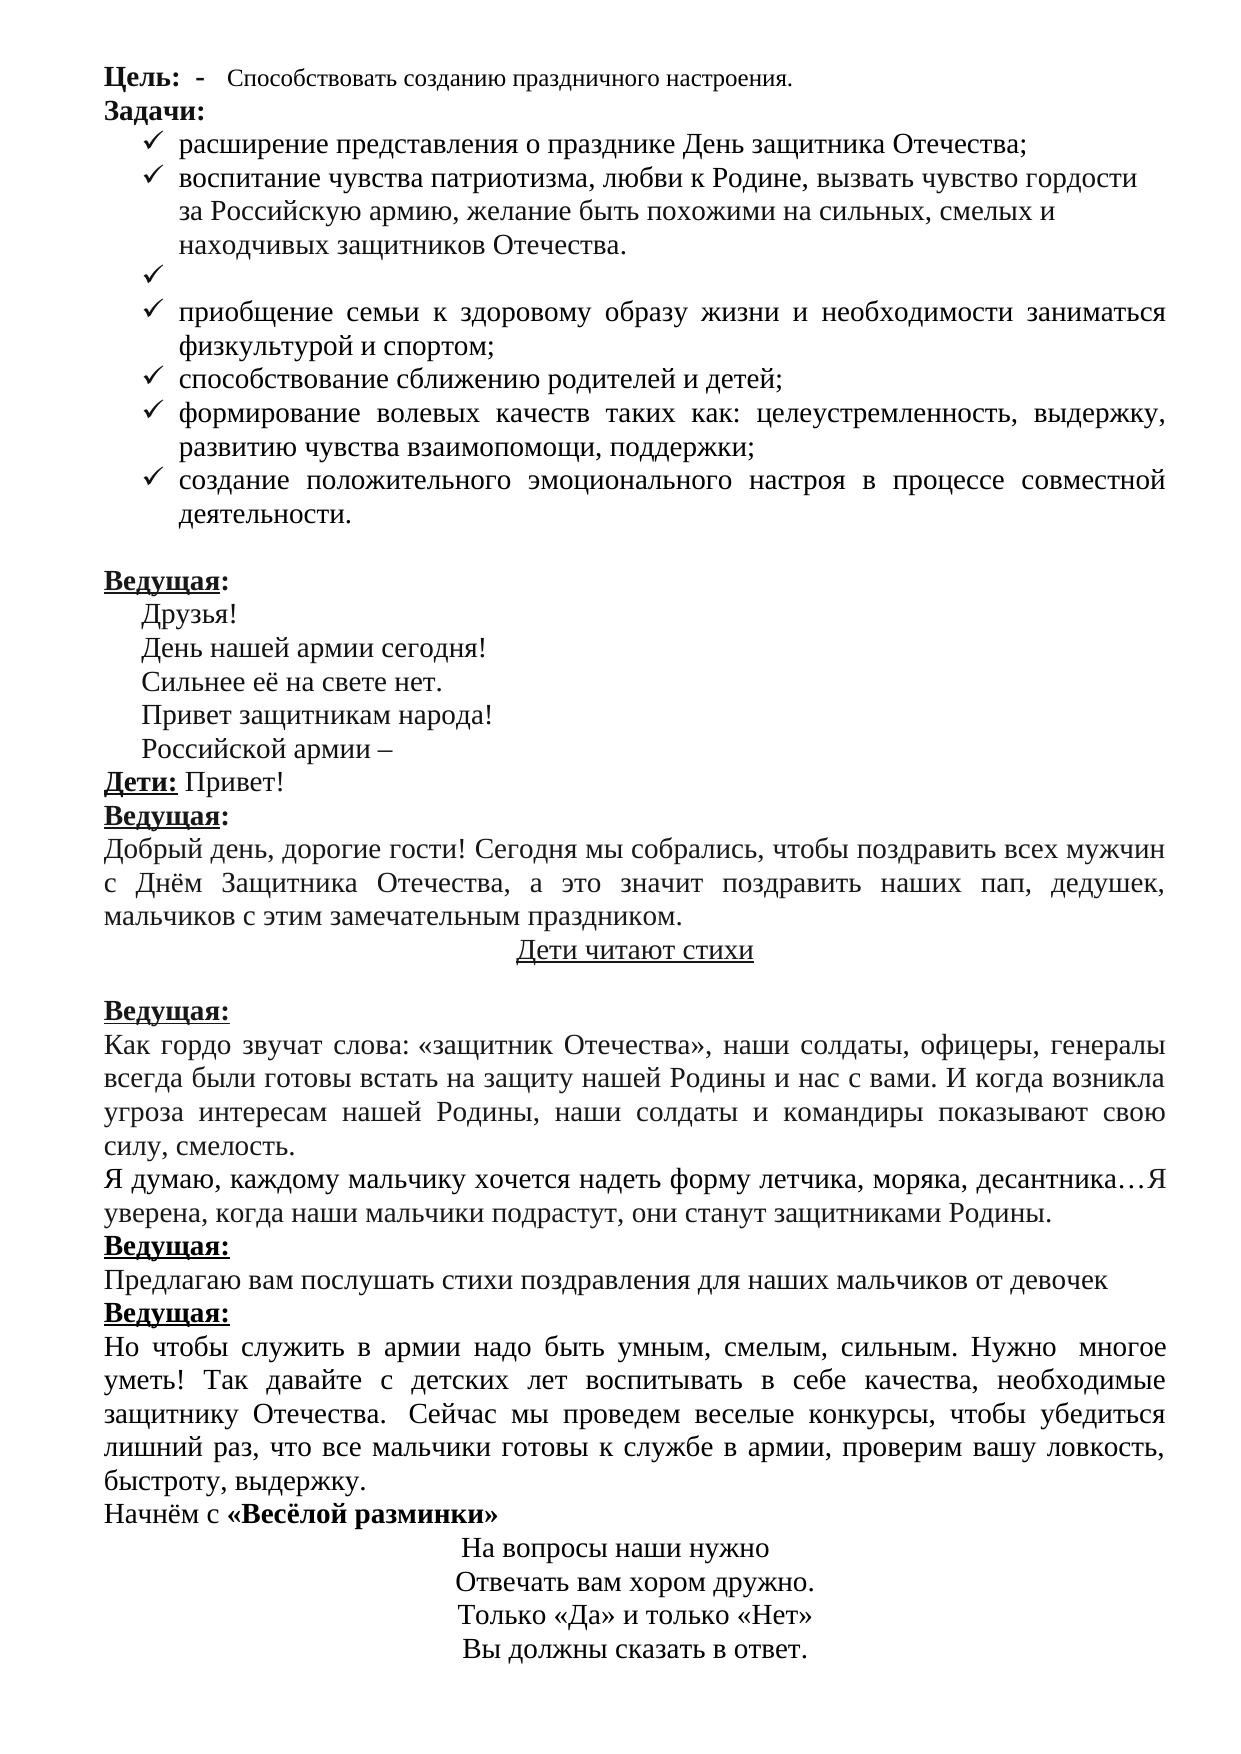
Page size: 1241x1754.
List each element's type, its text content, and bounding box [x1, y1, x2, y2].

text Как гордо звучат слова: «защитник Отечества», наши солдаты, офицеры, генералы всегда были готовы встать на защиту нашей Родины и нас с вами. И когда возникла угроза интересам нашей Родины, наши солдаты и командиры показывают свою силу, смелость. [103, 1027, 1167, 1161]
text Ведущая: [103, 563, 1167, 597]
list расширение представления о празднике День защитника Отечества; [141, 126, 1167, 160]
text Предлагаю вам послушать стихи поздравления для наших мальчиков от девочек [103, 1262, 1167, 1295]
text Ведущая: [103, 1228, 1167, 1262]
text Добрый день, дорогие гости! Сегодня мы собрались, чтобы поздравить всех мужчин с Днём Защитника Отечества, а это значит поздравить наших пап, дедушек, мальчиков с этим замечательным праздником. [103, 831, 1167, 932]
list приобщение семьи к здоровому образу жизни и необходимости заниматься физкультурой и спортом; [141, 294, 1167, 361]
text Цель: - Способствовать созданию праздничного настроения. [103, 59, 1167, 93]
text Российской армии – [103, 731, 1167, 764]
text Но чтобы служить в армии надо быть умным, смелым, сильным. Нужно многое уметь! Так давайте с детских лет воспитывать в себе качества, необходимые защитнику Отечества. Сейчас мы проведем веселые конкурсы, чтобы убедиться лишний раз, что все мальчики готовы к службе в армии, проверим вашу ловкость, быстроту, выдержку. [103, 1329, 1167, 1497]
text Привет защитникам народа! [103, 697, 1167, 731]
text Отвечать вам хором дружно. [103, 1564, 1167, 1597]
text Друзья! [103, 597, 1167, 630]
text День нашей армии сегодня! [103, 630, 1167, 664]
text Задачи: [103, 93, 1167, 126]
list воспитание чувства патриотизма, любви к Родине, вызвать чувство гордости за Российскую армию, желание быть похожими на сильных, смелых и находчивых защитников Отечества. [141, 160, 1167, 261]
list формирование волевых качеств таких как: целеустремленность, выдержку, развитию чувства взаимопомощи, поддержки; [141, 395, 1167, 462]
text Ведущая: [103, 993, 1167, 1027]
text Я думаю, каждому мальчику хочется надеть форму летчика, моряка, десантника…Я уверена, когда наши мальчики подрастут, они станут защитниками Родины. [103, 1161, 1167, 1228]
text На вопросы наши нужно [103, 1530, 1167, 1564]
text Только «Да» и только «Нет» [103, 1597, 1167, 1631]
list создание положительного эмоционального настроя в процессе совместной деятельности. [141, 462, 1167, 529]
text Дети читают стихи [103, 932, 1167, 966]
text Ведущая: [103, 1295, 1167, 1329]
text Начнём с «Весёлой разминки» [103, 1497, 1167, 1530]
text Вы должны сказать в ответ. [103, 1631, 1167, 1664]
list способствование сближению родителей и детей; [141, 361, 1167, 395]
text Ведущая: [103, 798, 1167, 831]
text Дети: Привет! [103, 764, 1167, 798]
text Сильнее её на свете нет. [103, 664, 1167, 697]
